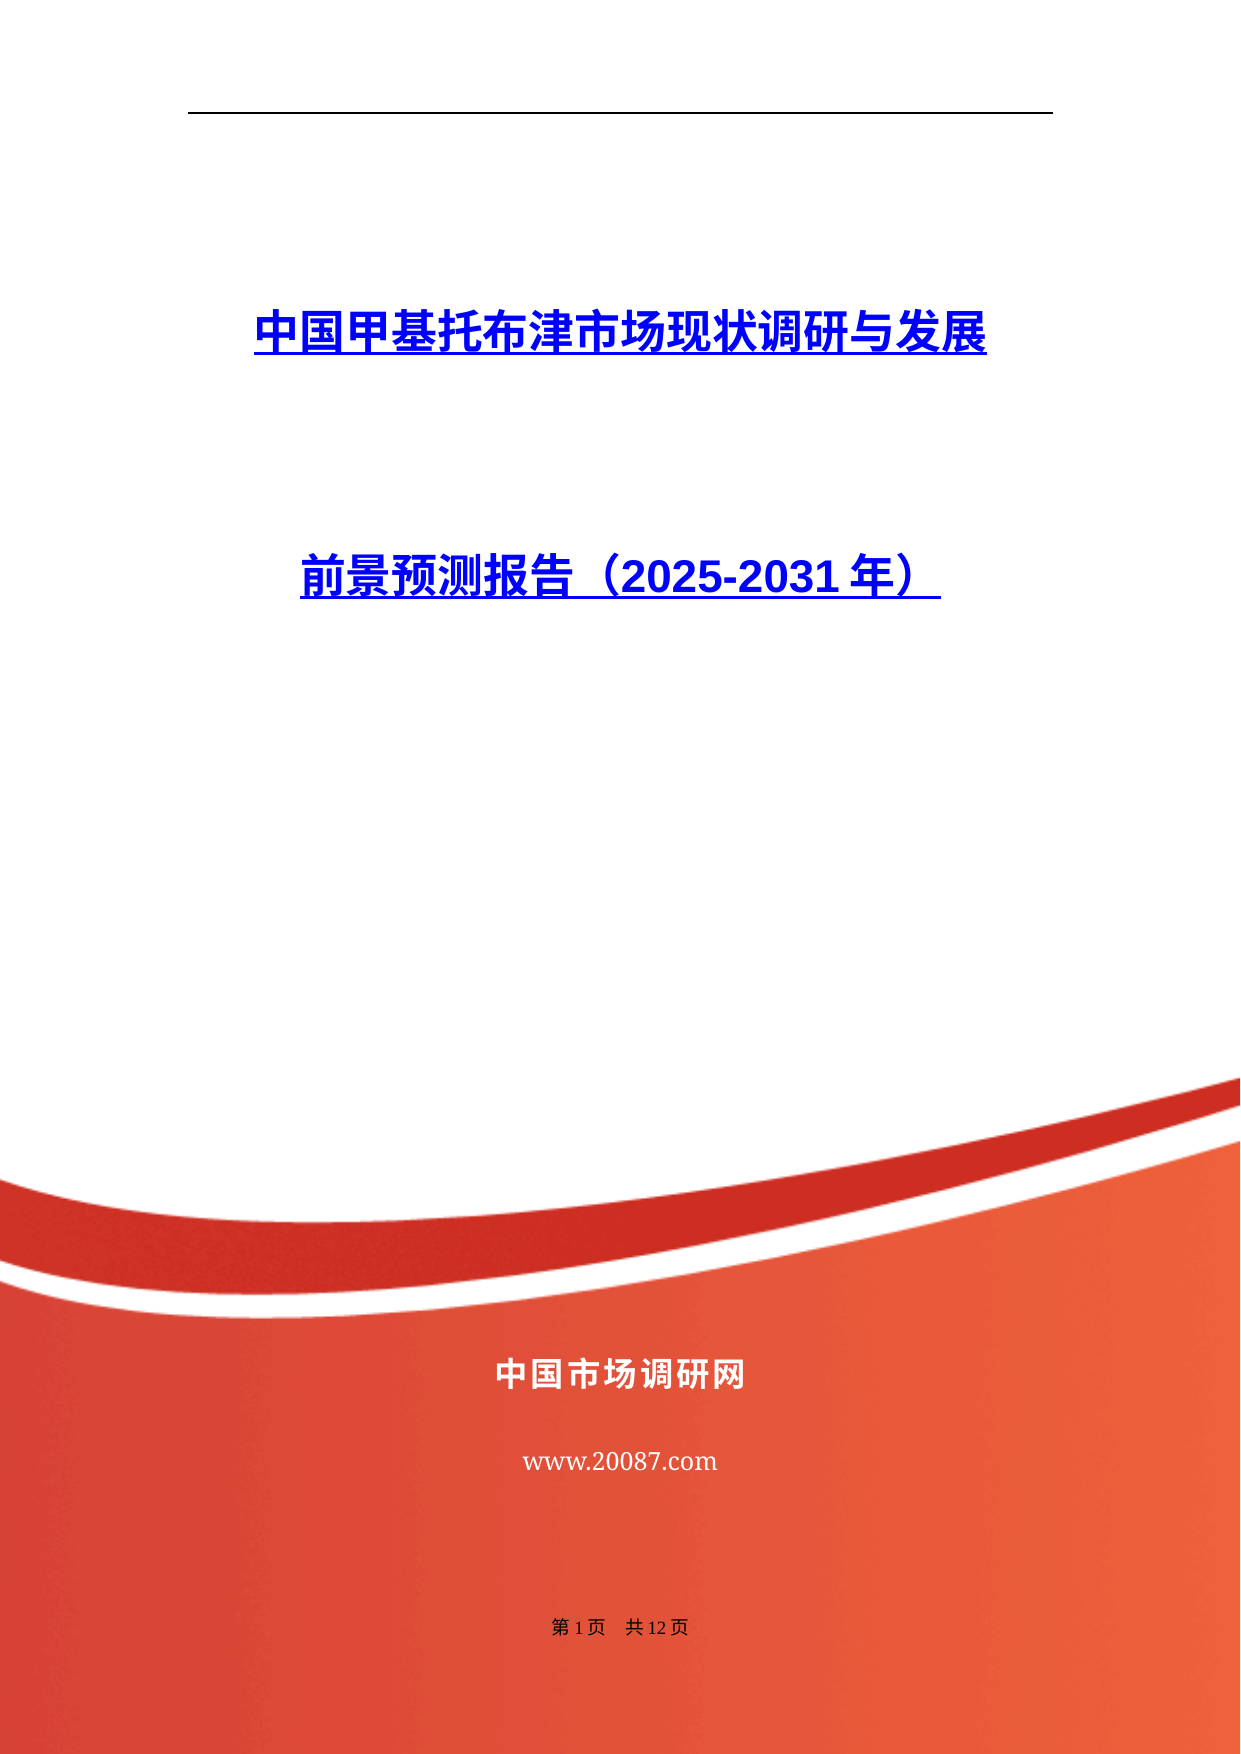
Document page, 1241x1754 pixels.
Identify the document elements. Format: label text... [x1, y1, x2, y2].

table_header 中国甲基托布津市场现状调研与发展前景预测报告（2025-2031年） [188, 207, 1053, 773]
text www.20087.com [187, 1428, 1053, 1493]
subtitle 中国市场调研网 [187, 1339, 1053, 1404]
picture [0, 1006, 1241, 1754]
